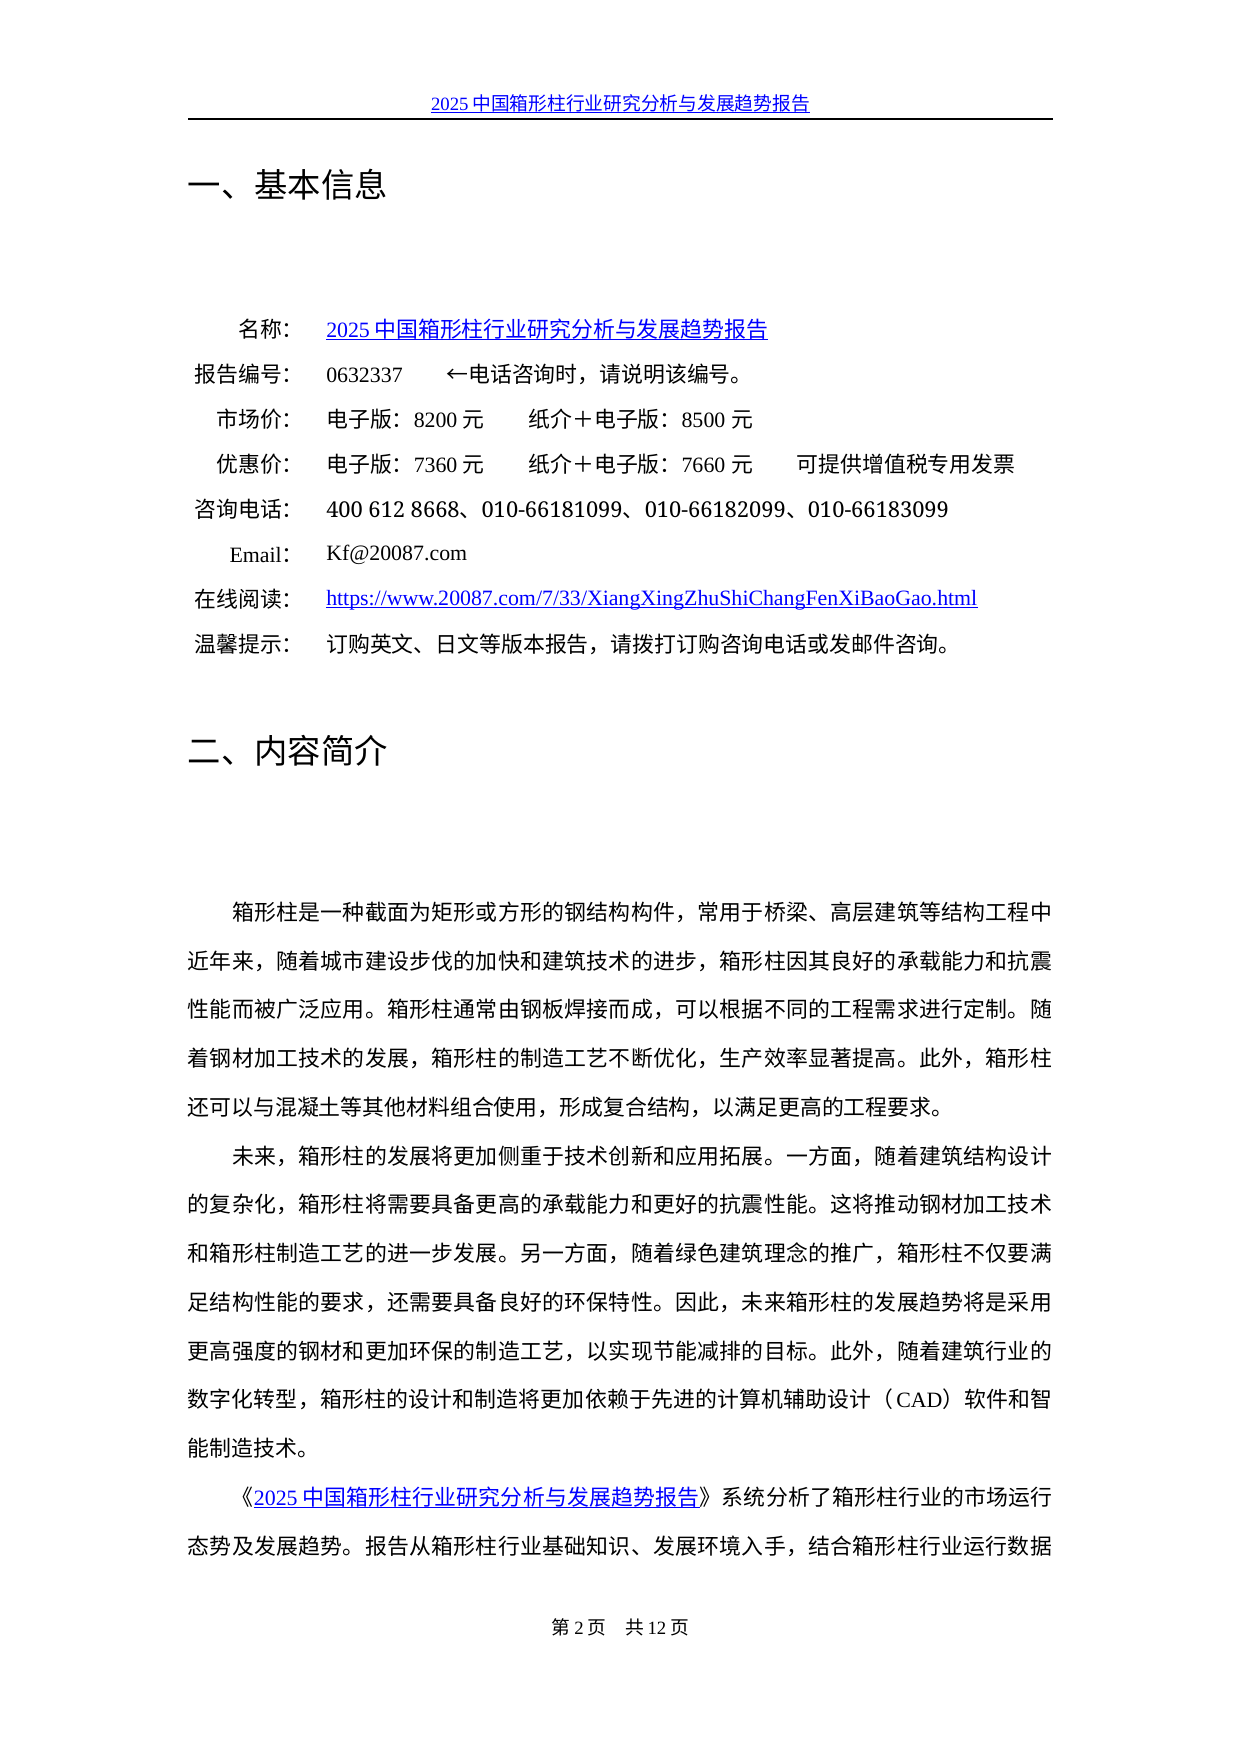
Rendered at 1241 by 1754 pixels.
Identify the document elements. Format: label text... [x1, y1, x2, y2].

table_cell 0632337 ←电话咨询时，请说明该编号。 [315, 357, 1073, 402]
table_cell 电子版：7360 元 纸介＋电子版：7660 元 可提供增值税专用发票 [315, 447, 1073, 492]
table_cell 优惠价： [167, 447, 315, 492]
table_cell [315, 582, 1073, 627]
table_cell 市场价： [167, 402, 315, 447]
table_cell Email： [167, 537, 315, 582]
title 一、基本信息 [187, 150, 1053, 215]
table_cell Kf@20087.com [315, 537, 1073, 582]
table_cell 咨询电话： [167, 492, 315, 537]
table_header 名称： [167, 312, 315, 357]
table_cell 温馨提示： [167, 627, 315, 672]
table_cell 400 612 8668、010-66181099、010-66182099、010-66183099 [315, 492, 1073, 537]
table_cell 订购英文、日文等版本报告，请拨打订购咨询电话或发邮件咨询。 [315, 627, 1073, 672]
title 二、内容简介 [187, 717, 1053, 782]
table_cell 报告编号： [167, 357, 315, 402]
table_cell 在线阅读： [167, 582, 315, 627]
table_cell 电子版：8200 元 纸介＋电子版：8500 元 [315, 402, 1073, 447]
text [187, 894, 1053, 1561]
table_header 2025中国箱形柱行业研究分析与发展趋势报告 [315, 312, 1073, 357]
